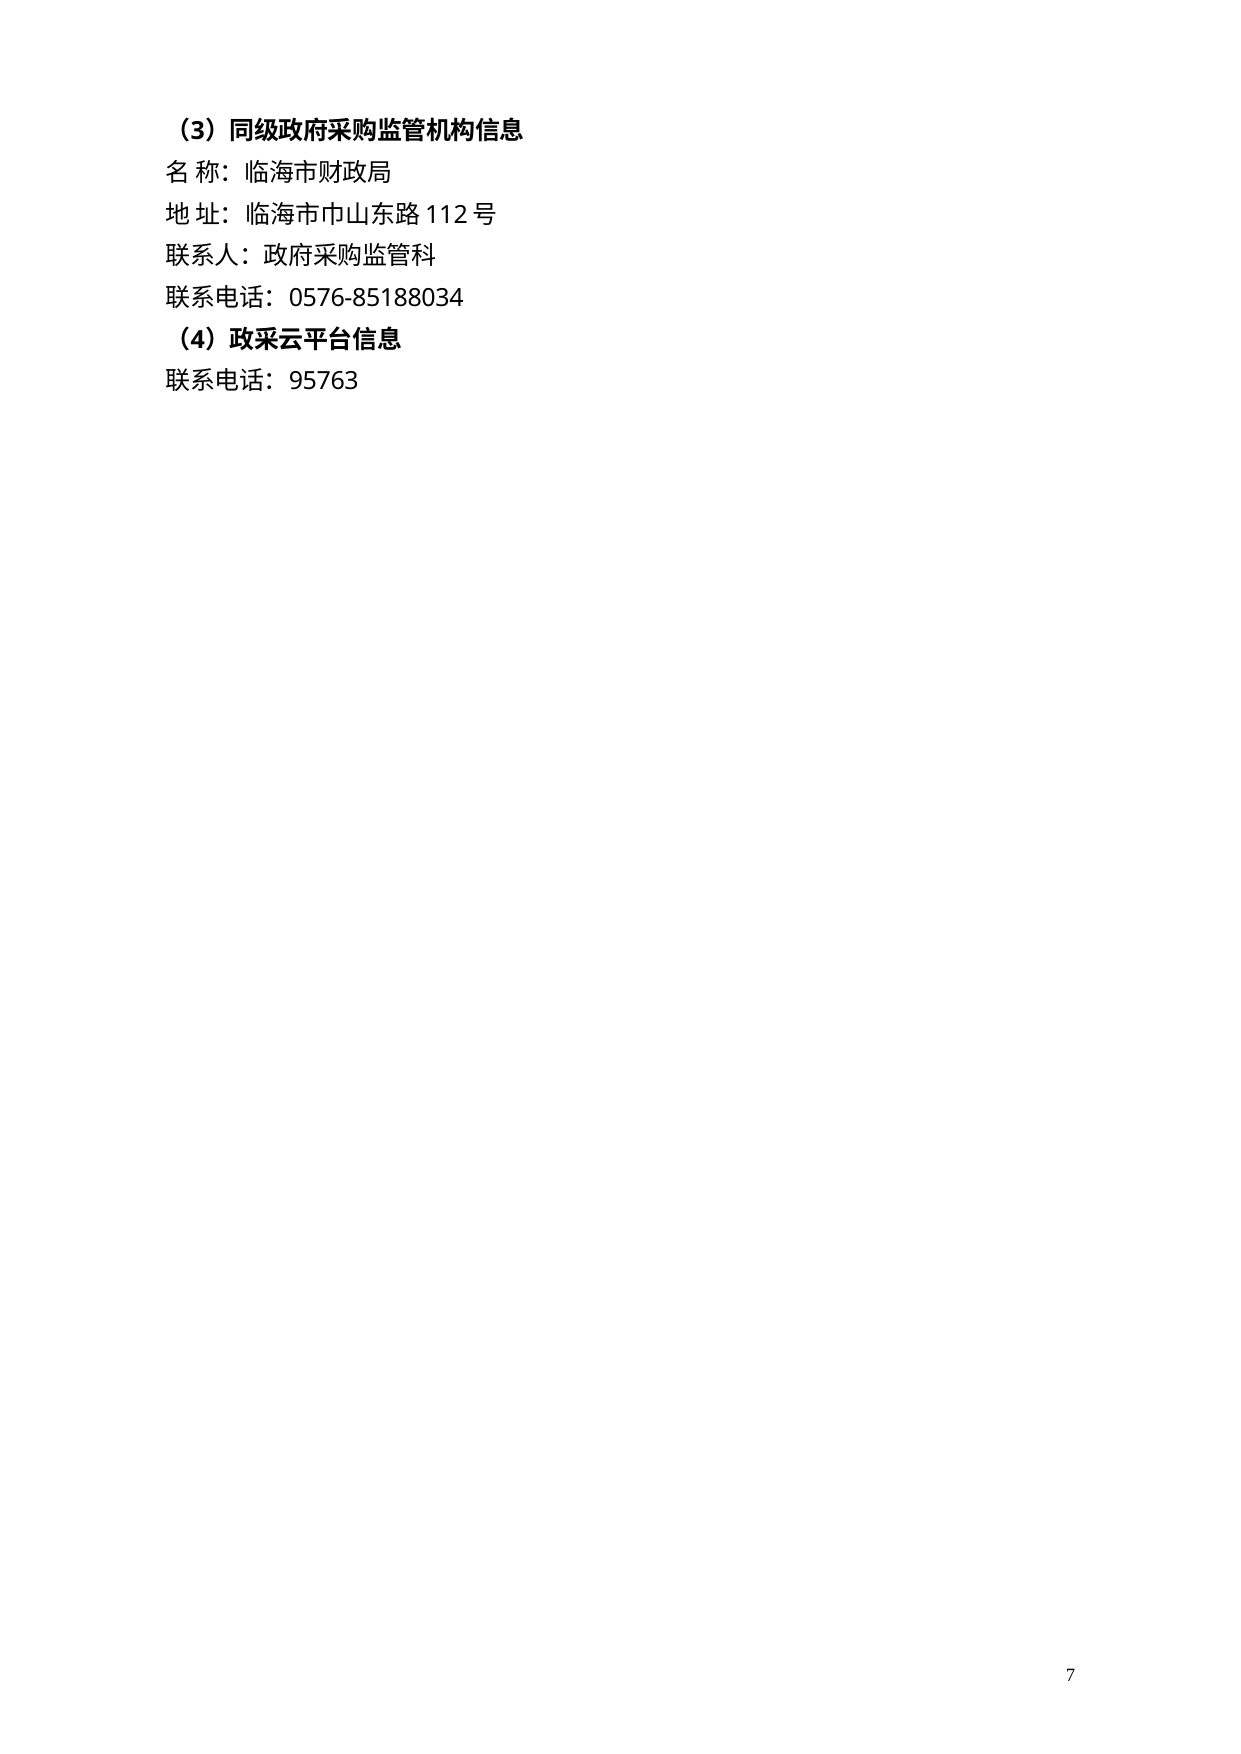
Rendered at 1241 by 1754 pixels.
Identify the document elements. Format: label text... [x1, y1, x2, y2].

text 联系电话：0576-85188034 [165, 273, 1075, 315]
text 名 称：临海市财政局 [165, 148, 1075, 190]
text （3）同级政府采购监管机构信息 [165, 106, 1075, 148]
text 联系人：政府采购监管科 [165, 231, 1075, 273]
text 联系电话：95763 [165, 356, 1075, 398]
text （4）政采云平台信息 [165, 315, 1075, 356]
text 地 址：临海市巾山东路112号 [165, 190, 1075, 231]
